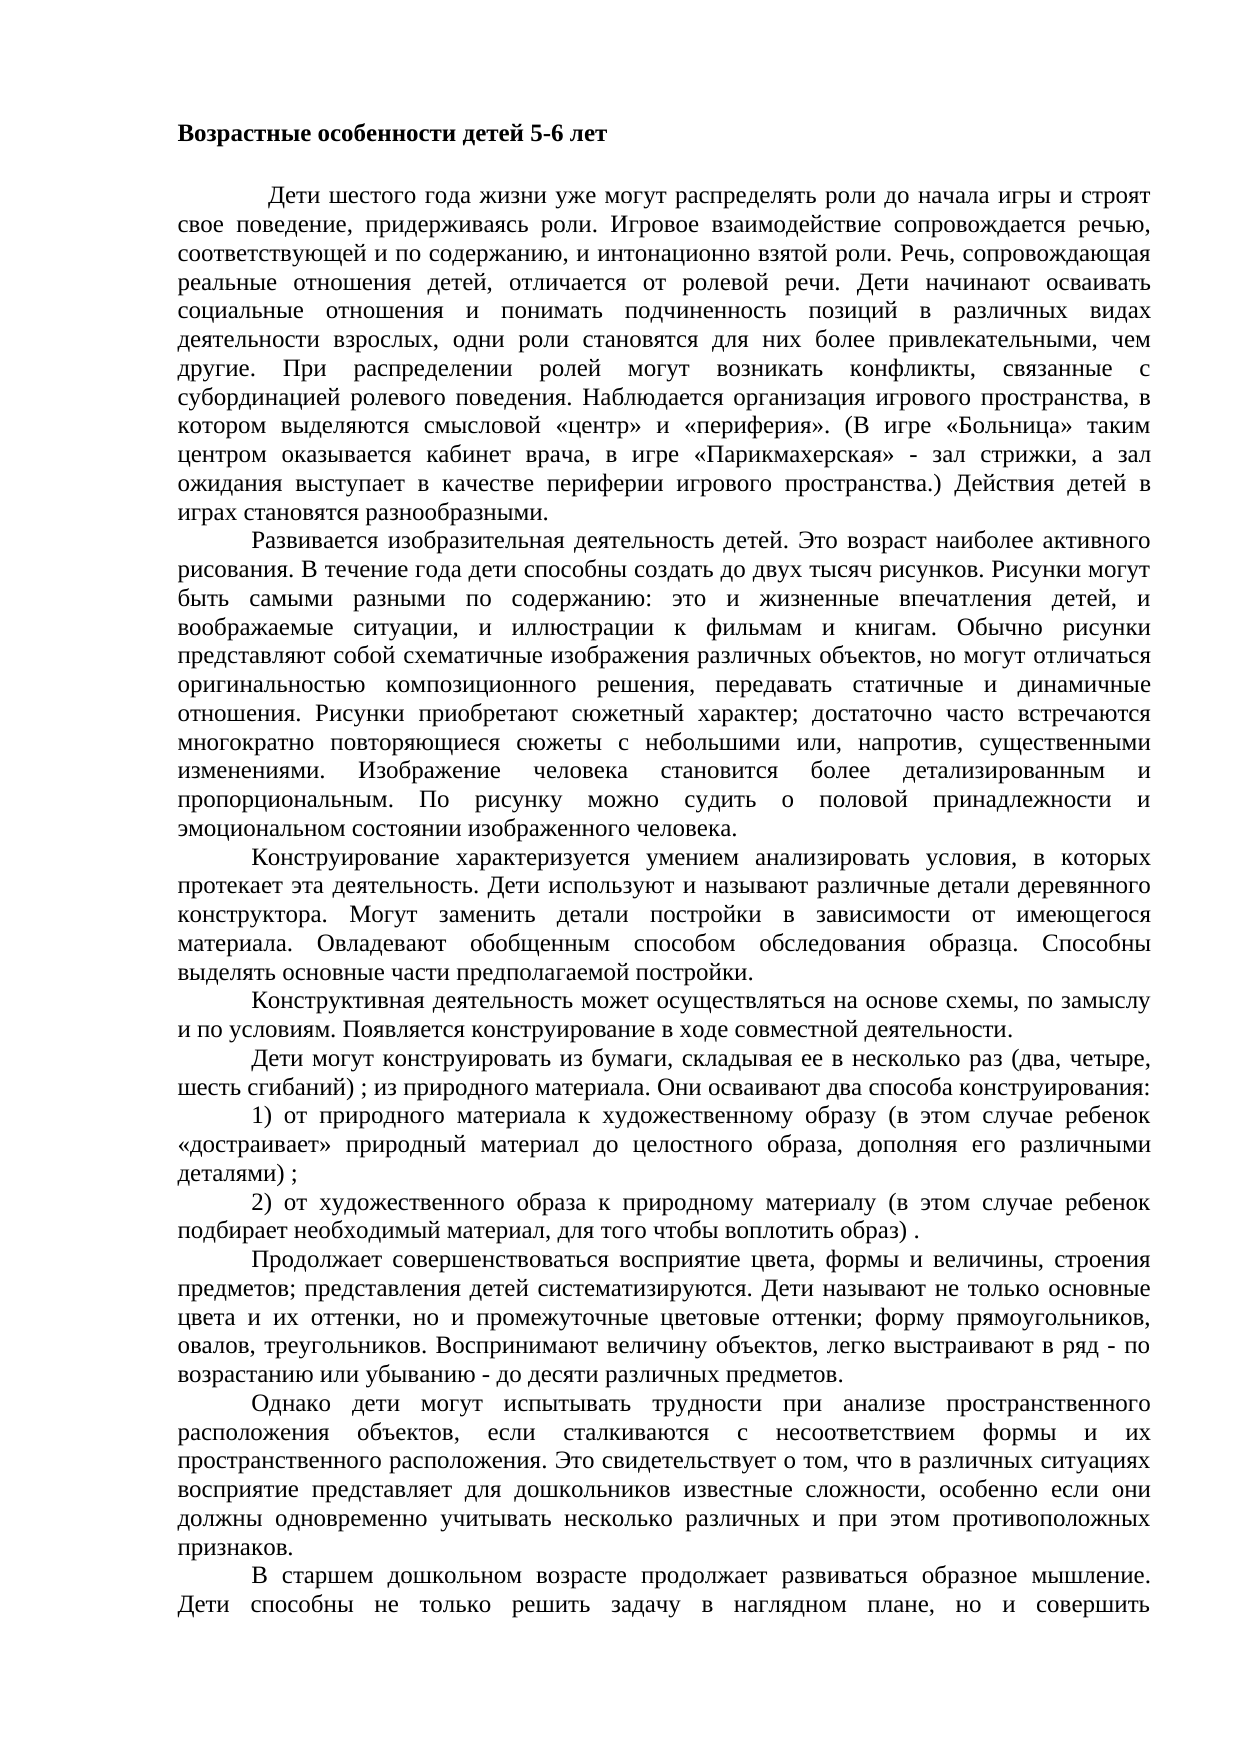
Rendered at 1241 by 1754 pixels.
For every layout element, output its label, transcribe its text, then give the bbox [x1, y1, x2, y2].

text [177, 1560, 1152, 1618]
text Конструктивная деятельность может осуществляться на основе схемы, по замыслу и по условиям. Появляется конструирование в ходе совместной деятельности. [177, 985, 1152, 1043]
text Возрастные особенности детей 5-6 лет [177, 118, 1152, 147]
text Дети могут конструировать из бумаги, складывая ее в несколько раз (два, четыре, шесть сгибаний) ; из природного материала. Они осваивают два способа конструирования: [177, 1043, 1152, 1100]
text Развивается изобразительная деятельность детей. Это возраст наиболее активного рисования. В течение года дети способны создать до двух тысяч рисунков. Рисунки могут быть самыми разными по содержанию: это и жизненные впечатления детей, и воображаемые ситуации, и иллюстрации к фильмам и книгам. Обычно рисунки представляют собой схематичные изображения различных объектов, но могут отличаться оригинальностью композиционного решения, передавать статичные и динамичные отношения. Рисунки приобретают сюжетный характер; достаточно часто встречаются многократно повторяющиеся сюжеты с небольшими или, напротив, существенными изменениями. Изображение человека становится более детализированным и пропорциональным. По рисунку можно судить о половой принадлежности и эмоциональном состоянии изображенного человека. [177, 525, 1152, 842]
text 2) от художественного образа к природному материалу (в этом случае ребенок подбирает необходимый материал, для того чтобы воплотить образ) . [177, 1187, 1152, 1244]
text Дети шестого года жизни уже могут распределять роли до начала игры и строят свое поведение, придерживаясь роли. Игровое взаимодействие сопровождается речью, соответствующей и по содержанию, и интонационно взятой роли. Речь, сопровождающая реальные отношения детей, отличается от ролевой речи. Дети начинают осваивать социальные отношения и понимать подчиненность позиций в различных видах деятельности взрослых, одни роли становятся для них более привлекательными, чем другие. При распределении ролей могут возникать конфликты, связанные с субординацией ролевого поведения. Наблюдается организация игрового пространства, в котором выделяются смысловой «центр» и «периферия». (В игре «Больница» таким центром оказывается кабинет врача, в игре «Парикмахерская» - зал стрижки, а зал ожидания выступает в качестве периферии игрового пространства.) Действия детей в играх становятся разнообразными. [177, 180, 1152, 525]
text Конструирование характеризуется умением анализировать условия, в которых протекает эта деятельность. Дети используют и называют различные детали деревянного конструктора. Могут заменить детали постройки в зависимости от имеющегося материала. Овладевают обобщенным способом обследования образца. Способны выделять основные части предполагаемой постройки. [177, 842, 1152, 985]
text 1) от природного материала к художественному образу (в этом случае ребенок «достраивает» природный материал до целостного образа, дополняя его различными деталями) ; [177, 1100, 1152, 1187]
text Продолжает совершенствоваться восприятие цвета, формы и величины, строения предметов; представления детей систематизируются. Дети называют не только основные цвета и их оттенки, но и промежуточные цветовые оттенки; форму прямоугольников, овалов, треугольников. Воспринимают величину объектов, легко выстраивают в ряд - по возрастанию или убыванию - до десяти различных предметов. [177, 1244, 1152, 1388]
text Однако дети могут испытывать трудности при анализе пространственного расположения объектов, если сталкиваются с несоответствием формы и их пространственного расположения. Это свидетельствует о том, что в различных ситуациях восприятие представляет для дошкольников известные сложности, особенно если они должны одновременно учитывать несколько различных и при этом противоположных признаков. [177, 1388, 1152, 1560]
